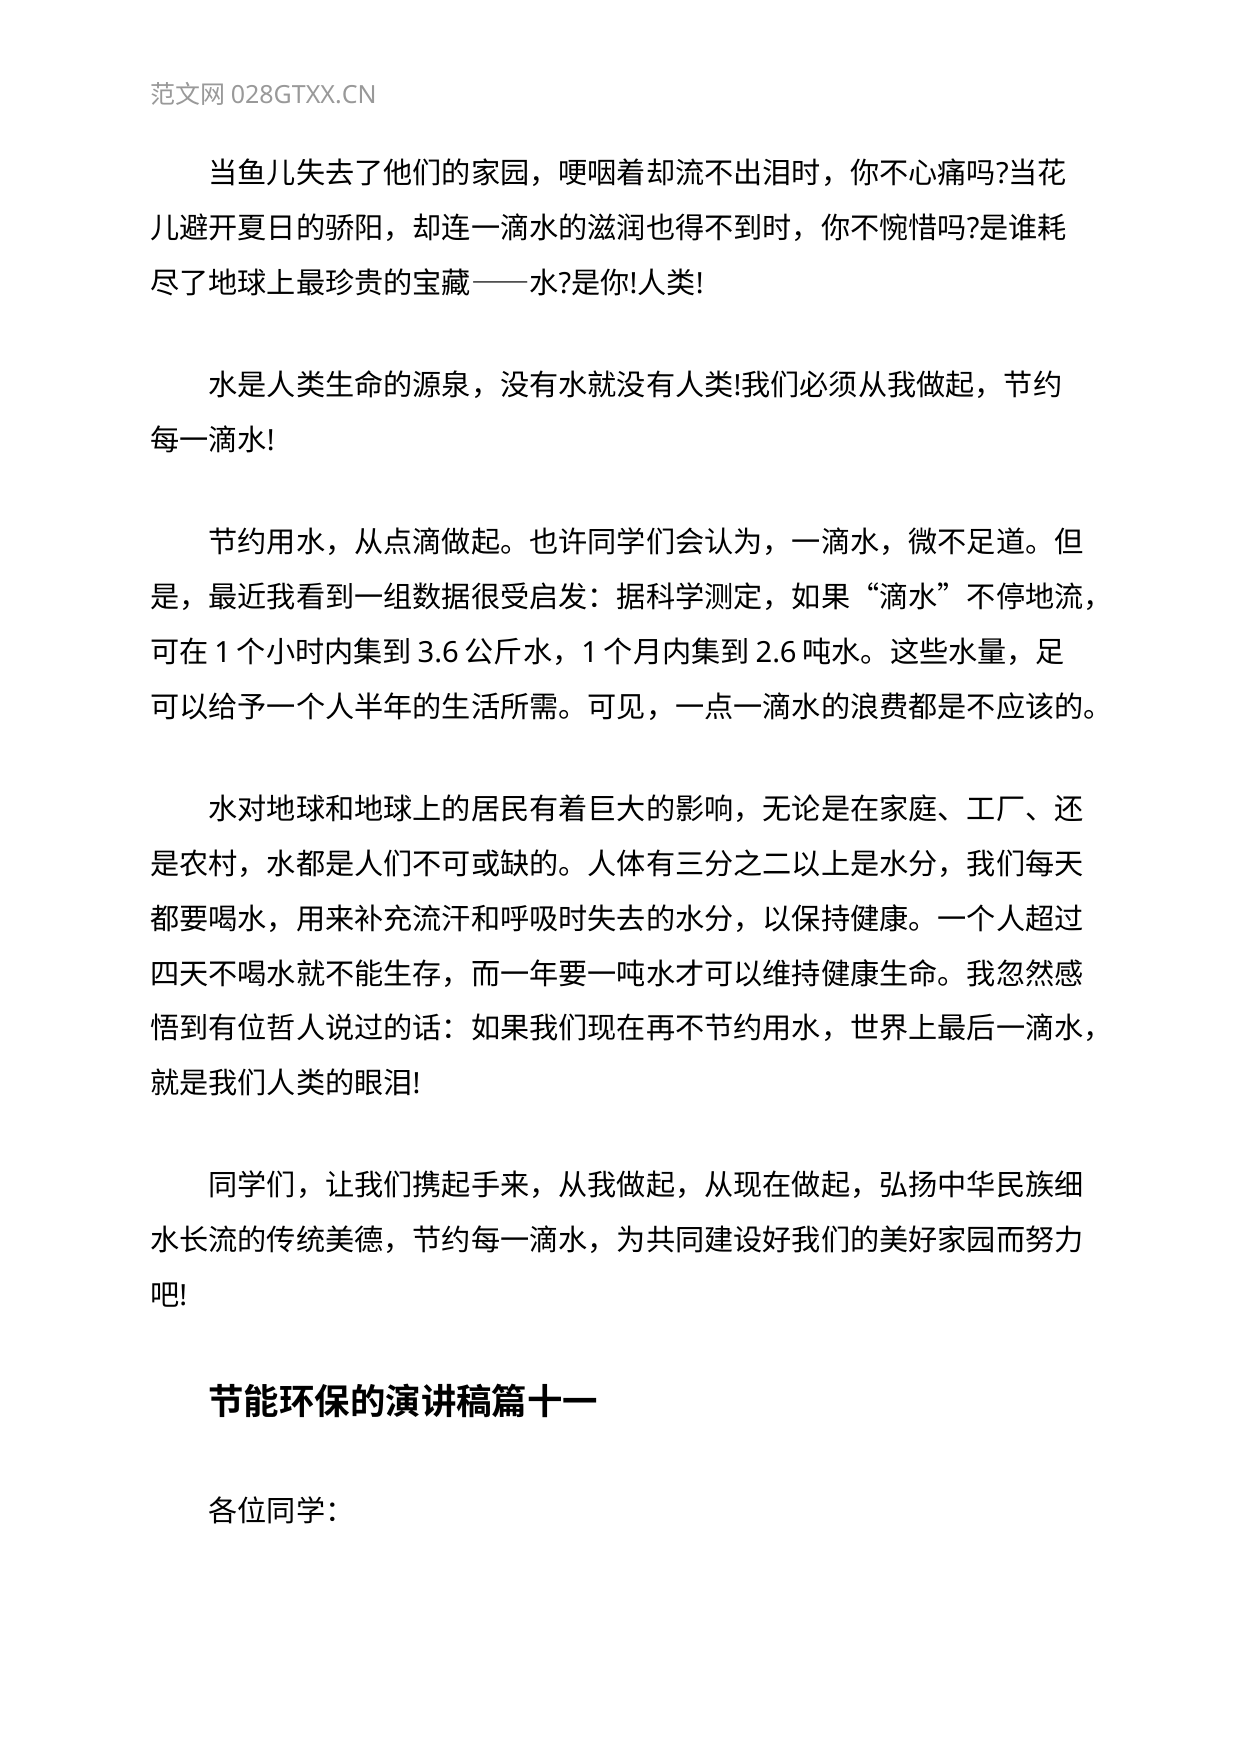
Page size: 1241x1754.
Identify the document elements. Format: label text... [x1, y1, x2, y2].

text 当鱼儿失去了他们的家园，哽咽着却流不出泪时，你不心痛吗?当花儿避开夏日的骄阳，却连一滴水的滋润也得不到时，你不惋惜吗?是谁耗尽了地球上最珍贵的宝藏——水?是你!人类! [150, 150, 1090, 302]
text 节约用水，从点滴做起。也许同学们会认为，一滴水，微不足道。但是，最近我看到一组数据很受启发：据科学测定，如果“滴水”不停地流，可在1个小时内集到3.6公斤水，1个月内集到2.6吨水。这些水量，足可以给予一个人半年的生活所需。可见，一点一滴水的浪费都是不应该的。 [150, 519, 1090, 726]
text 节能环保的演讲稿篇十一 [150, 1374, 1090, 1425]
text 水是人类生命的源泉，没有水就没有人类!我们必须从我做起，节约每一滴水! [150, 362, 1090, 459]
text 水对地球和地球上的居民有着巨大的影响，无论是在家庭、工厂、还是农村，水都是人们不可或缺的。人体有三分之二以上是水分，我们每天都要喝水，用来补充流汗和呼吸时失去的水分，以保持健康。一个人超过四天不喝水就不能生存，而一年要一吨水才可以维持健康生命。我忽然感悟到有位哲人说过的话：如果我们现在再不节约用水，世界上最后一滴水，就是我们人类的眼泪! [150, 786, 1090, 1102]
text 各位同学： [150, 1487, 1090, 1529]
text 同学们，让我们携起手来，从我做起，从现在做起，弘扬中华民族细水长流的传统美德，节约每一滴水，为共同建设好我们的美好家园而努力吧! [150, 1162, 1090, 1314]
